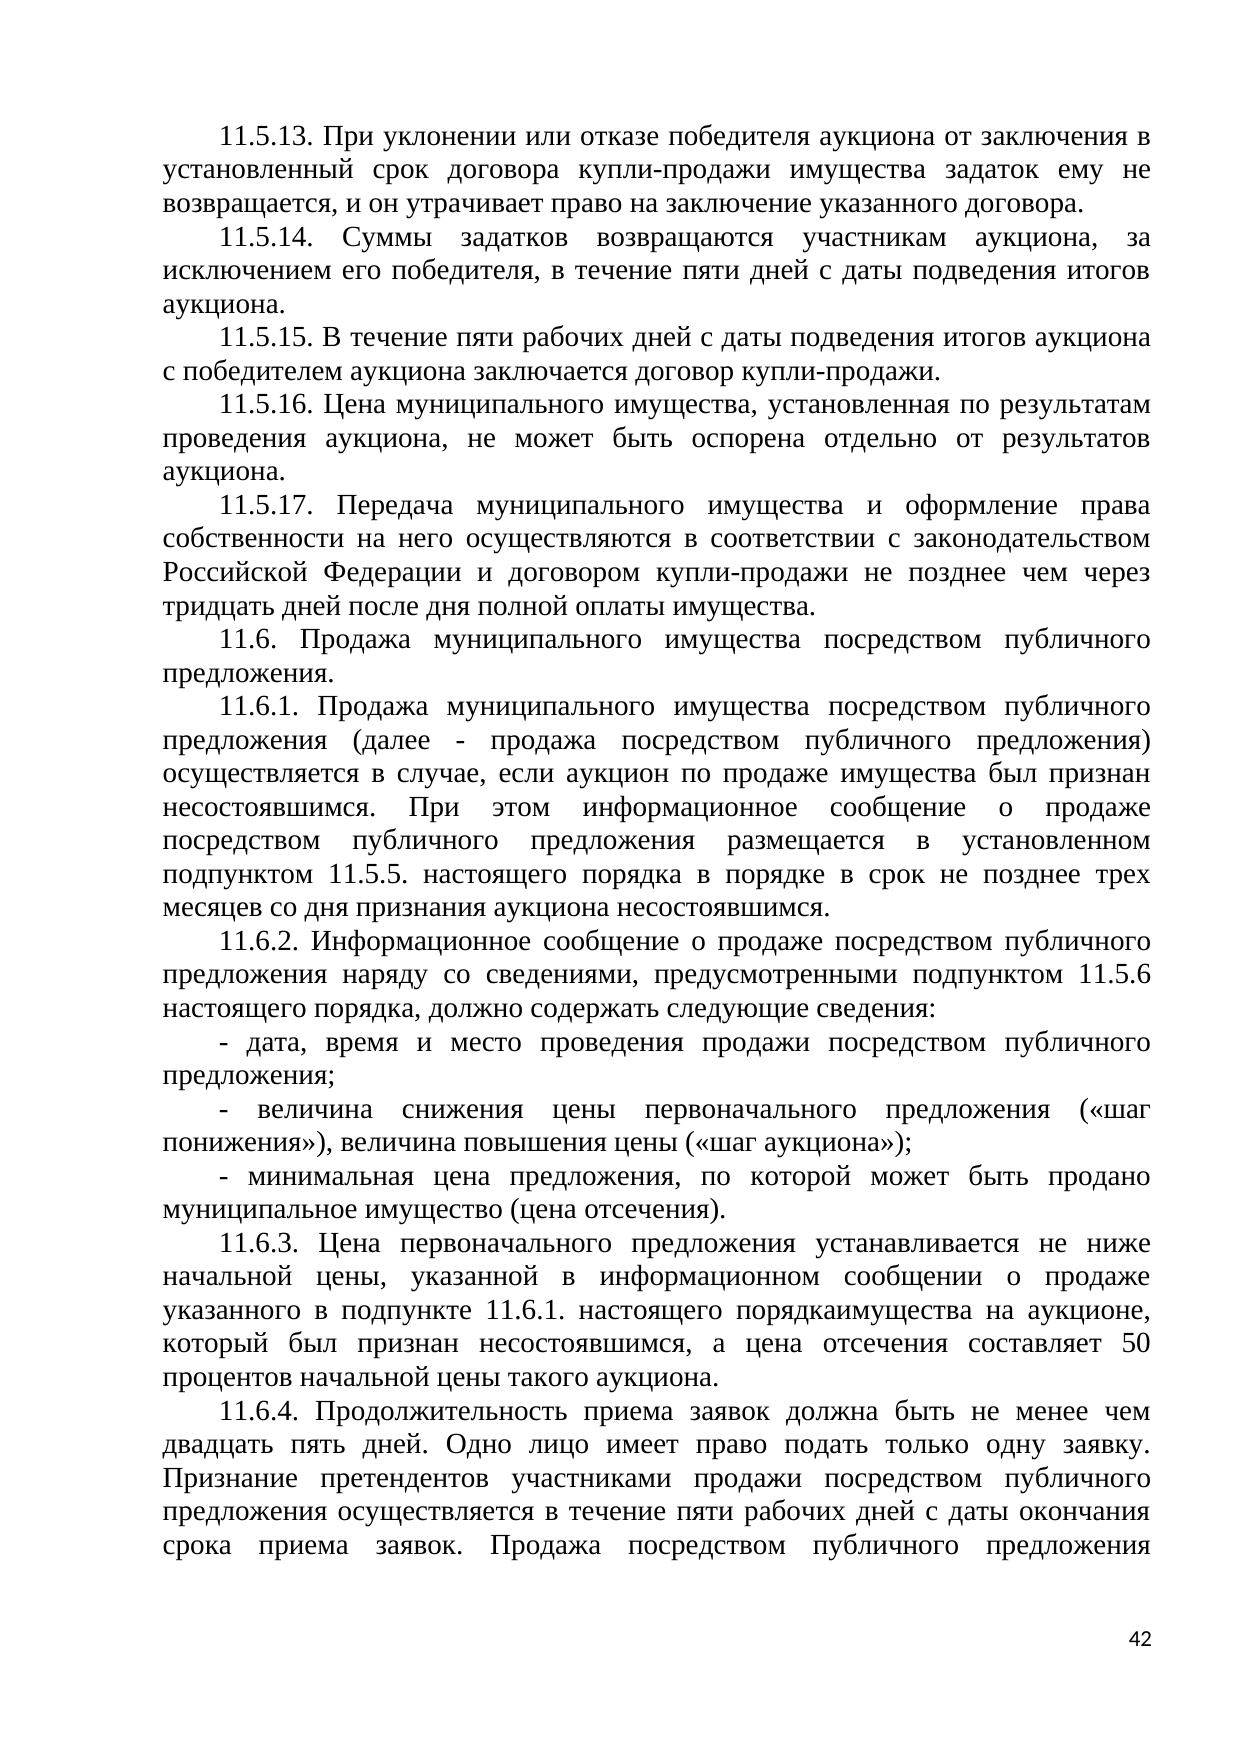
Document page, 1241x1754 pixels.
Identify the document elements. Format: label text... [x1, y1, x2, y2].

text 11.5.17. Передача муниципального имущества и оформление права собственности на него осуществляются в соответствии с законодательством Российской Федерации и договором купли-продажи не позднее чем через тридцать дней после дня полной оплаты имущества. [162, 487, 1152, 621]
text - дата, время и место проведения продажи посредством публичного предложения; [162, 1024, 1152, 1091]
text 11.5.13. При уклонении или отказе победителя аукциона от заключения в установленный срок договора купли-продажи имущества задаток ему не возвращается, и он утрачивает право на заключение указанного договора. [162, 118, 1152, 219]
text 11.6. Продажа муниципального имущества посредством публичного предложения. [162, 621, 1152, 688]
text 11.5.16. Цена муниципального имущества, установленная по результатам проведения аукциона, не может быть оспорена отдельно от результатов аукциона. [162, 386, 1152, 487]
text 11.6.1. Продажа муниципального имущества посредством публичного предложения (далее - продажа посредством публичного предложения) осуществляется в случае, если аукцион по продаже имущества был признан несостоявшимся. При этом информационное сообщение о продаже посредством публичного предложения размещается в установленном подпунктом 11.5.5. настоящего порядка в порядке в срок не позднее трех месяцев со дня признания аукциона несостоявшимся. [162, 688, 1152, 923]
text 11.6.2. Информационное сообщение о продаже посредством публичного предложения наряду со сведениями, предусмотренными подпунктом 11.5.6 настоящего порядка, должно содержать следующие сведения: [162, 923, 1152, 1024]
text 11.5.14. Суммы задатков возвращаются участникам аукциона, за исключением его победителя, в течение пяти дней с даты подведения итогов аукциона. [162, 219, 1152, 319]
text 11.6.3. Цена первоначального предложения устанавливается не ниже начальной цены, указанной в информационном сообщении о продаже указанного в подпункте 11.6.1. настоящего порядкаимущества на аукционе, который был признан несостоявшимся, а цена отсечения составляет 50 процентов начальной цены такого аукциона. [162, 1225, 1152, 1393]
text - величина снижения цены первоначального предложения («шаг понижения»), величина повышения цены («шаг аукциона»); [162, 1091, 1152, 1158]
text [162, 1393, 1152, 1560]
text - минимальная цена предложения, по которой может быть продано муниципальное имущество (цена отсечения). [162, 1158, 1152, 1225]
text 11.5.15. В течение пяти рабочих дней с даты подведения итогов аукциона с победителем аукциона заключается договор купли-продажи. [162, 319, 1152, 386]
